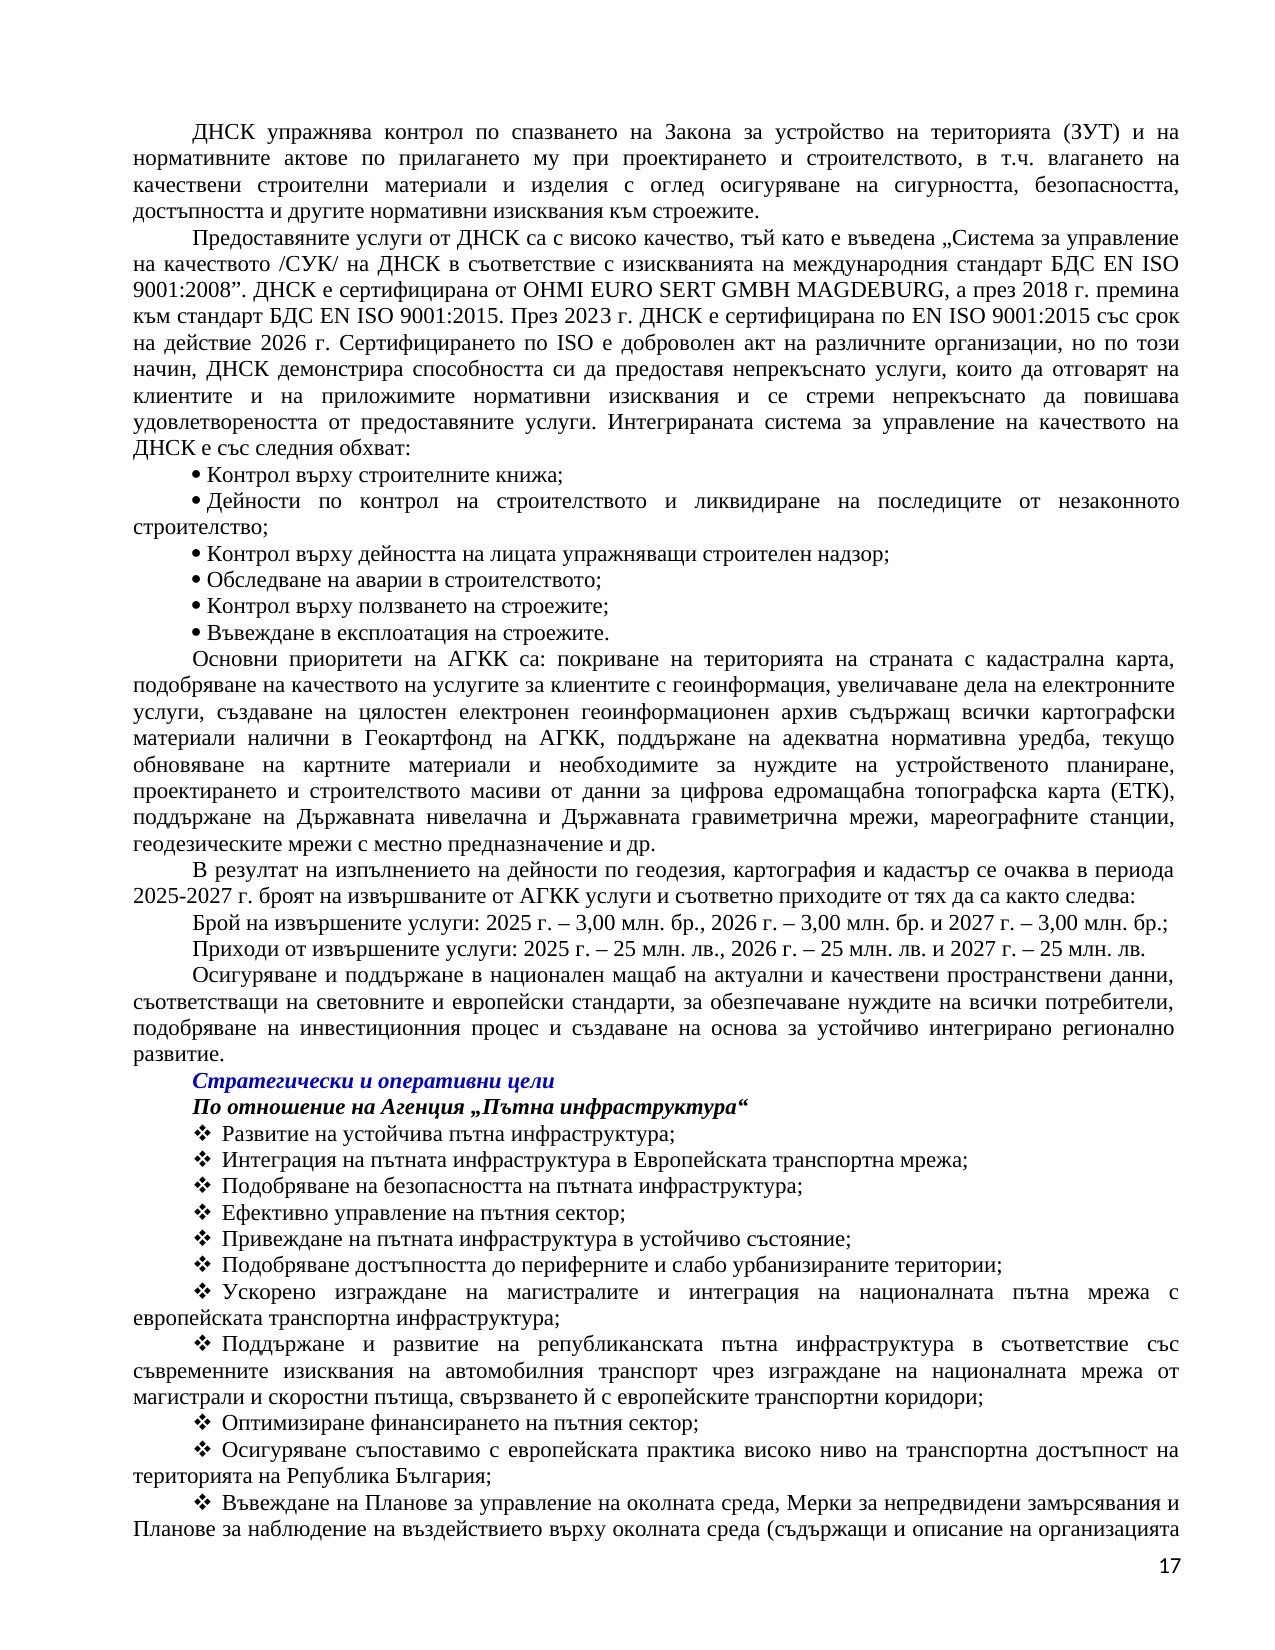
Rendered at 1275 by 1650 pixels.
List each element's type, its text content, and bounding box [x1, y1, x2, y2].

list Обследване на аварии в строителството; [133, 566, 1181, 592]
text В резултат на изпълнението на дейности по геодезия, картография и кадастър се очаква в периода 2025-2027 г. броят на извършваните от АГКК услуги и съответно приходите от тях да са както следва: [133, 856, 1176, 909]
text По отношение на Агенция „Пътна инфраструктура“ [133, 1093, 1182, 1119]
text Предоставяните услуги от ДНСК са с високо качество, тъй като е въведена „Система за управление на качеството /СУК/ на ДНСК в съответствие с изискванията на международния стандарт БДС EN ISO 9001:2008”. ДНСК е сертифицирана от ОНМI EURO SERT GMBH MAGDEBURG, а през 2018 г. премина към стандарт БДС EN ISO 9001:2015. През 2023 г. ДНСК е сертифицирана по EN ISO 9001:2015 със срок на действие 2026 г. Сертифицирането по ISO е доброволен акт на различните организации, но по този начин, ДНСК демонстрира способността си да предоставя непрекъснато услуги, които да отговарят на клиентите и на приложимите нормативни изисквания и се стреми непрекъснато да повишава удовлетвореността от предоставяните услуги. Интегрираната система за управление на качеството на ДНСК е със следния обхват: [133, 223, 1181, 461]
text Стратегически и оперативни цели [133, 1067, 1182, 1093]
list Контрол върху строителните книжа; [133, 461, 1181, 487]
list Развитие на устойчива пътна инфраструктура; [133, 1119, 1181, 1146]
list Оптимизиране финансирането на пътния сектор; [133, 1409, 1181, 1436]
text Осигуряване и поддържане в национален мащаб на актуални и качествени пространствени данни, съответстващи на световните и европейски стандарти, за обезпечаване нуждите на всички потребители, подобряване на инвестиционния процес и създаване на основа за устойчиво интегрирано регионално развитие. [133, 961, 1176, 1067]
list Ускорено изграждане на магистралите и интеграция на националната пътна мрежа с европейската транспортна инфраструктура; [133, 1278, 1181, 1330]
list Въвеждане в експлоатация на строежите. [133, 619, 1181, 645]
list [133, 1488, 1181, 1541]
text ДНСК упражнява контрол по спазването на Закона за устройство на територията (ЗУТ) и на нормативните актове по прилагането му при проектирането и строителството, в т.ч. влагането на качествени строителни материали и изделия с оглед осигуряване на сигурността, безопасността, достъпността и другите нормативни изисквания към строежите. [133, 118, 1181, 223]
list Контрол върху дейността на лицата упражняващи строителен надзор; [133, 540, 1181, 566]
text Основни приоритети на АГКК са: покриване на територията на страната с кадастрална карта, подобряване на качеството на услугите за клиентите с геоинформация, увеличаване дела на електронните услуги, създаване на цялостен електронен геоинформационен архив съдържащ всички картографски материали налични в Геокартфонд на АГКК, поддържане на адекватна нормативна уредба, текущо обновяване на картните материали и необходимите за нуждите на устройственото планиране, проектирането и строителството масиви от данни за цифрова едромащабна топографска карта (ЕТК), поддържане на Държавната нивелачна и Държавната гравиметрична мрежи, мареографните станции, геодезическите мрежи с местно предназначение и др. [133, 645, 1176, 856]
list Контрол върху ползването на строежите; [133, 592, 1181, 619]
list Дейности по контрол на строителството и ликвидиране на последиците от незаконното строителство; [133, 487, 1181, 540]
list Осигуряване съпоставимо с европейската практика високо ниво на транспортна достъпност на територията на Република България; [133, 1436, 1181, 1488]
list Подобряване достъпността до периферните и слабо урбанизираните територии; [133, 1251, 1181, 1278]
list Подобряване на безопасността на пътната инфраструктура; [133, 1172, 1181, 1199]
list Ефективно управление на пътния сектор; [133, 1199, 1181, 1225]
text Брой на извършените услуги: 2025 г. – 3,00 млн. бр., 2026 г. – 3,00 млн. бр. и 2027 г. – 3,00 млн. бр.; [133, 909, 1176, 935]
list Привеждане на пътната инфраструктура в устойчиво състояние; [133, 1225, 1181, 1251]
text Приходи от извършените услуги: 2025 г. – 25 млн. лв., 2026 г. – 25 млн. лв. и 2027 г. – 25 млн. лв. [133, 935, 1176, 961]
list Интеграция на пътната инфраструктура в Европейската транспортна мрежа; [133, 1146, 1181, 1172]
list Поддържане и развитие на републиканската пътна инфраструктура в съответствие със съвременните изисквания на автомобилния транспорт чрез изграждане на националната мрежа от магистрали и скоростни пътища, свързването й с европейските транспортни коридори; [133, 1330, 1181, 1409]
